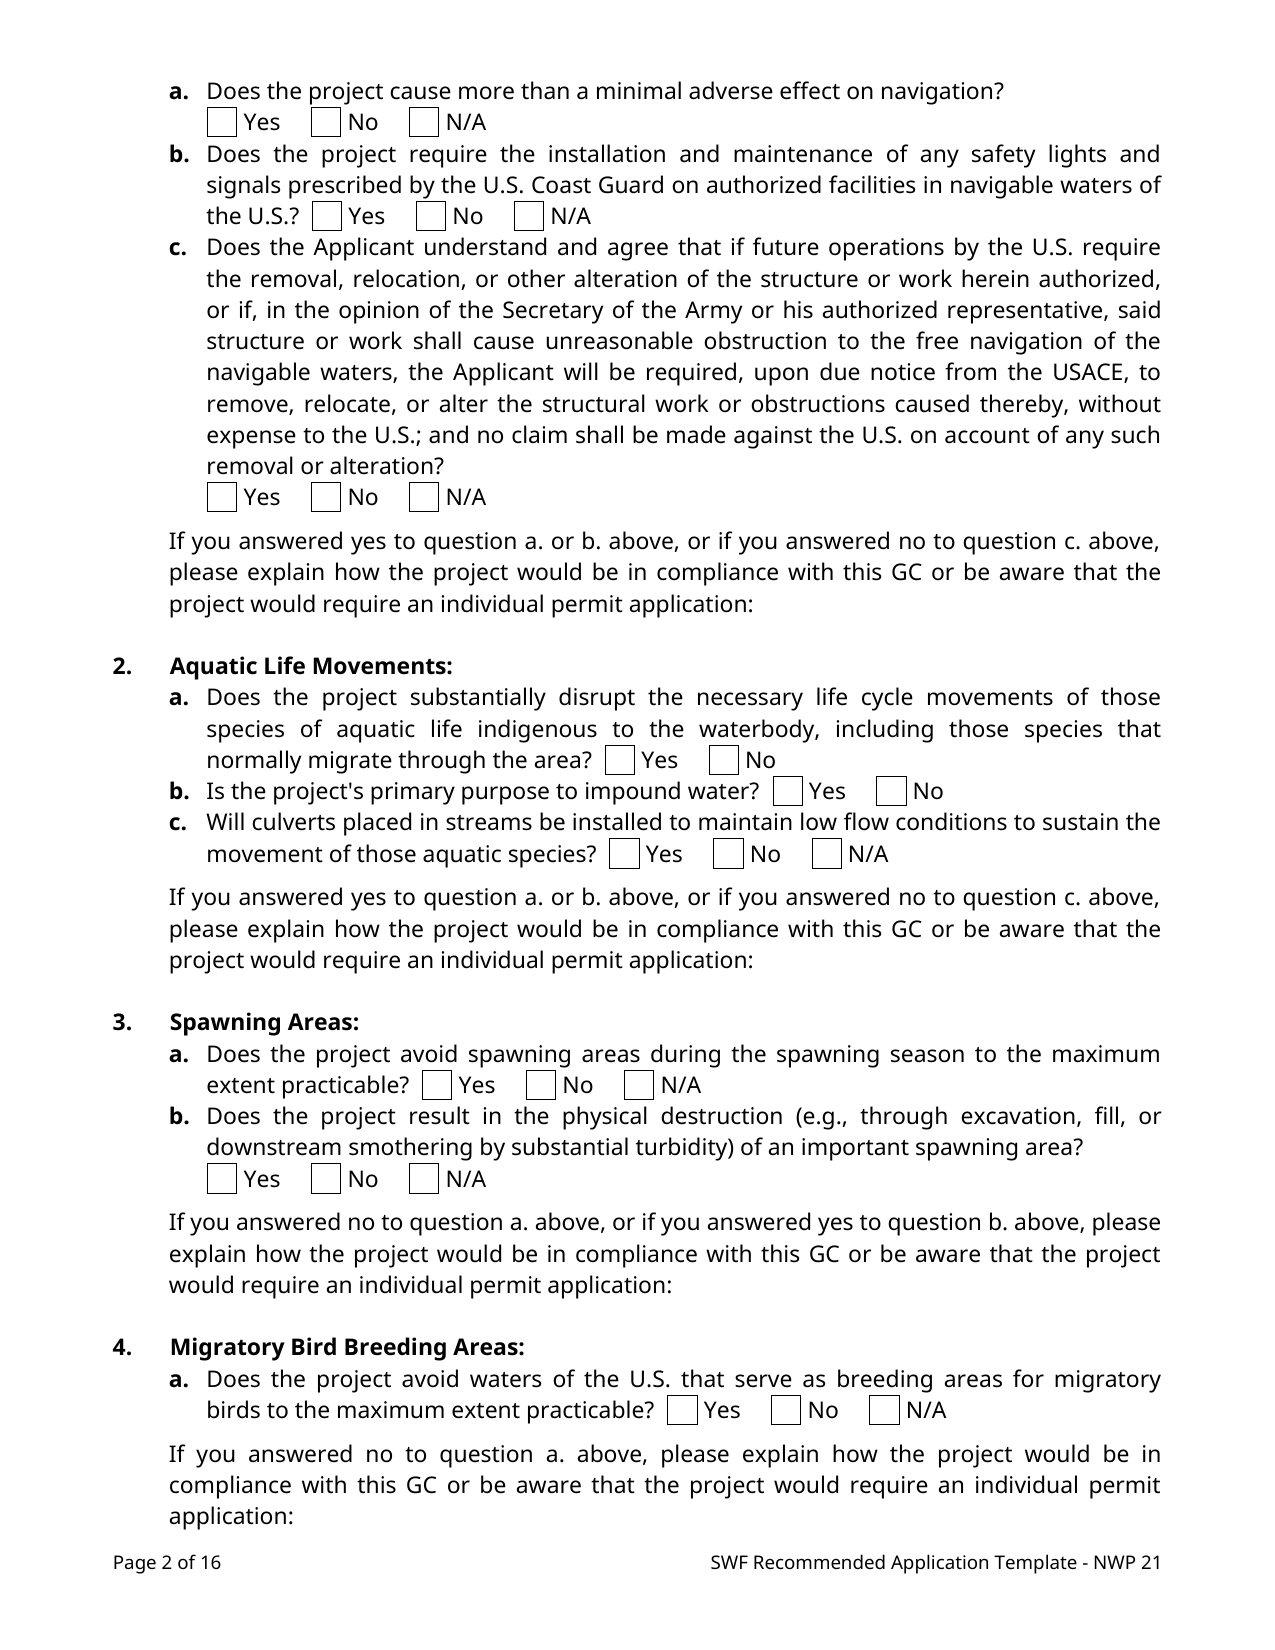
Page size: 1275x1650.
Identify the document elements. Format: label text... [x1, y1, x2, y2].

text If you answered no to question a. above, please explain how the project would be in compliance with this GC or be aware that the project would require an individual permit application: [169, 1437, 1162, 1531]
text a. Does the project avoid waters of the U.S. that serve as breeding areas for migratory birds to the maximum extent practicable? Yes No N/A [169, 1362, 1162, 1425]
text Yes No N/A [169, 1162, 1162, 1194]
text a. Does the project cause more than a minimal adverse effect on navigation? [169, 75, 1162, 106]
text c. Will culverts placed in streams be installed to maintain low flow conditions to sustain the movement of those aquatic species? Yes No N/A [169, 806, 1162, 869]
text If you answered yes to question a. or b. above, or if you answered no to question c. above, please explain how the project would be in compliance with this GC or be aware that the project would require an individual permit application: [169, 881, 1162, 975]
text Yes No N/A [206, 481, 1162, 512]
text b. Is the project's primary purpose to impound water? Yes No [169, 775, 1162, 806]
text b. Does the project result in the physical destruction (e.g., through excavation, fill, or downstream smothering by substantial turbidity) of an important spawning area? [169, 1100, 1162, 1162]
text a. Does the project substantially disrupt the necessary life cycle movements of those species of aquatic life indigenous to the waterbody, including those species that normally migrate through the area? Yes No [169, 681, 1162, 775]
text b. Does the project require the installation and maintenance of any safety lights and signals prescribed by the U.S. Coast Guard on authorized facilities in navigable waters of the U.S.? Yes No N/A [169, 137, 1162, 231]
text a. Does the project avoid spawning areas during the spawning season to the maximum extent practicable? Yes No N/A [169, 1037, 1162, 1100]
text Yes No N/A [187, 106, 1162, 137]
text 4. Migratory Bird Breeding Areas: [112, 1331, 1162, 1362]
text 3. Spawning Areas: [112, 1006, 1162, 1037]
text If you answered no to question a. above, or if you answered yes to question b. above, please explain how the project would be in compliance with this GC or be aware that the project would require an individual permit application: [169, 1206, 1162, 1300]
text 2. Aquatic Life Movements: [112, 650, 1162, 681]
text c. Does the Applicant understand and agree that if future operations by the U.S. require the removal, relocation, or other alteration of the structure or work herein authorized, or if, in the opinion of the Secretary of the Army or his authorized representative, said structure or work shall cause unreasonable obstruction to the free navigation of the navigable waters, the Applicant will be required, upon due notice from the USACE, to remove, relocate, or alter the structural work or obstructions caused thereby, without expense to the U.S.; and no claim shall be made against the U.S. on account of any such removal or alteration? [169, 231, 1162, 481]
text If you answered yes to question a. or b. above, or if you answered no to question c. above, please explain how the project would be in compliance with this GC or be aware that the project would require an individual permit application: [169, 525, 1162, 619]
